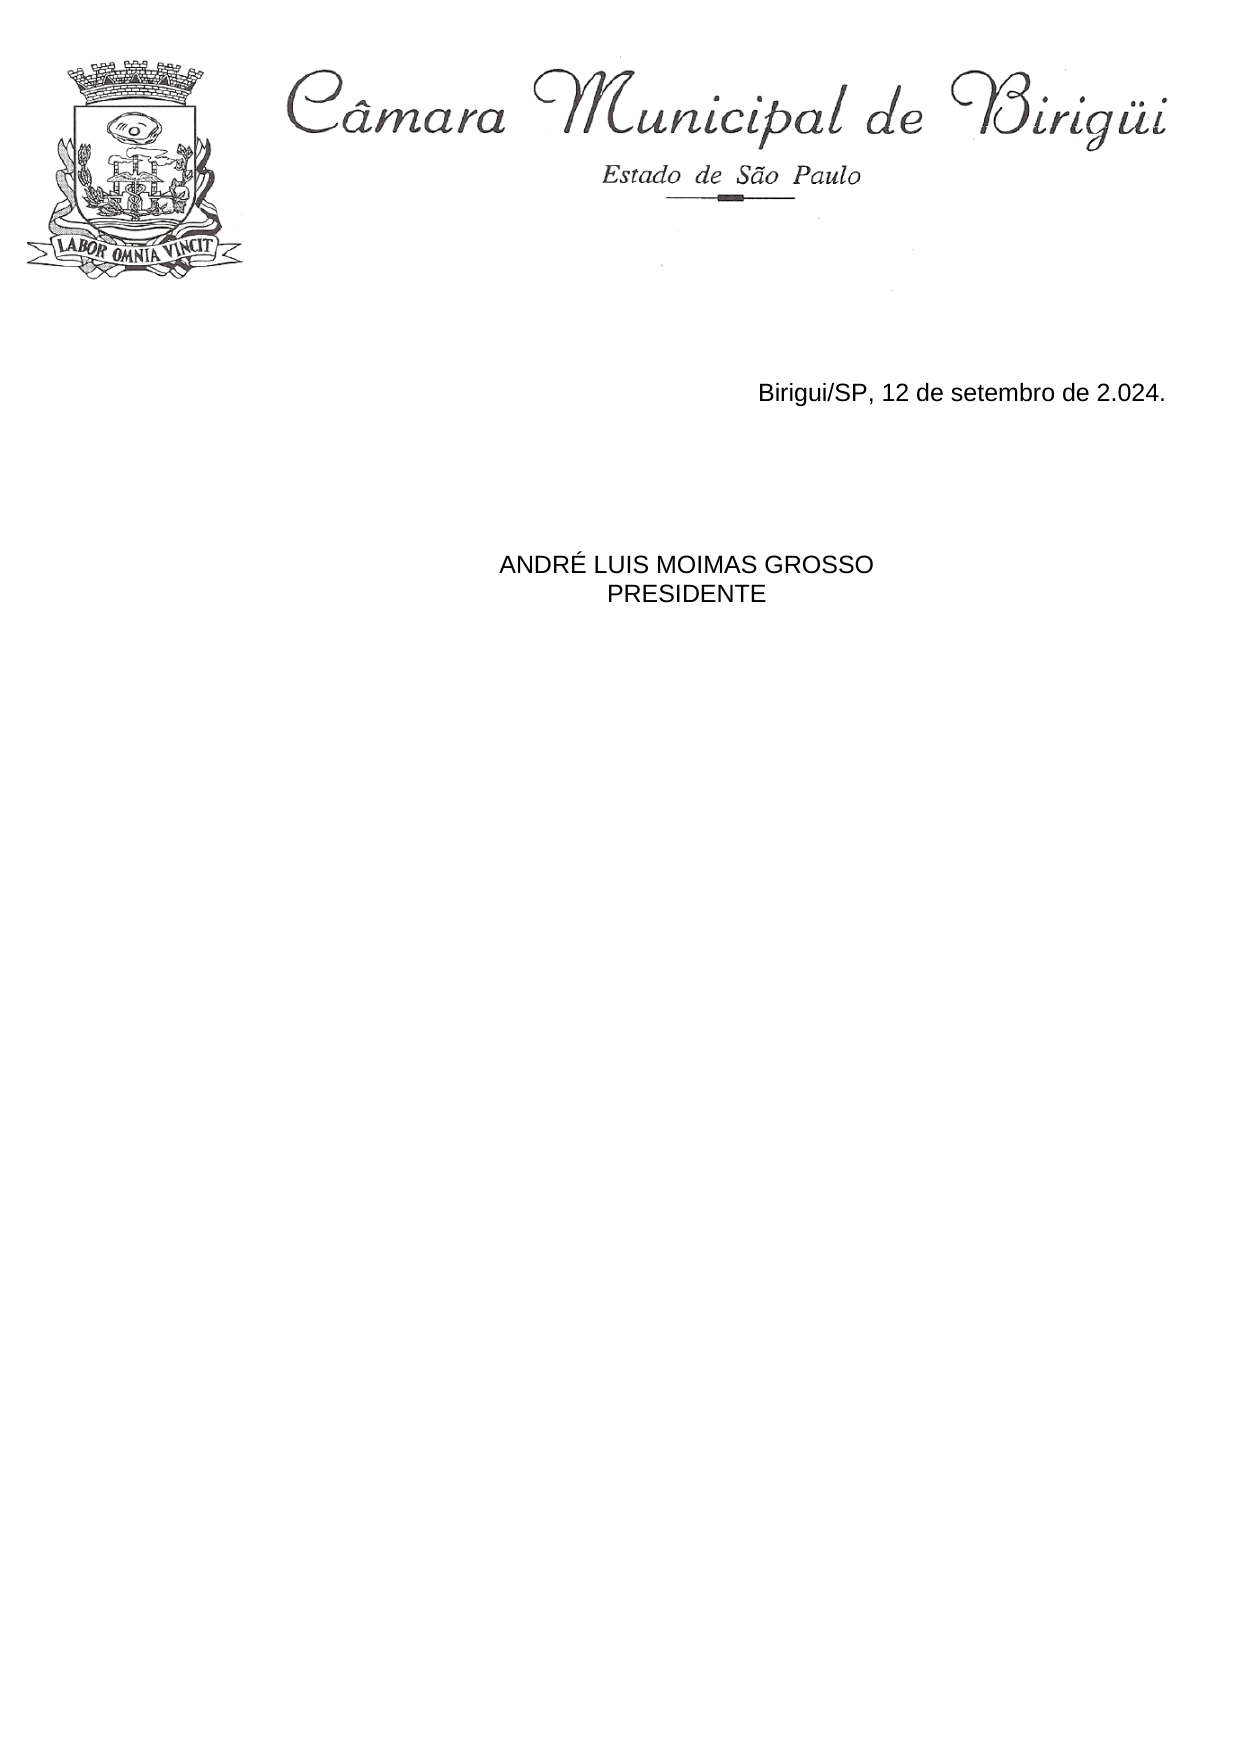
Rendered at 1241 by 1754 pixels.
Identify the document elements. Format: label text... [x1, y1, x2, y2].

text Birigui/SP, 12 de setembro de 2.024. [207, 378, 1166, 406]
text ANDRÉ LUIS MOIMAS GROSSO [207, 550, 1166, 579]
text PRESIDENTE [207, 579, 1166, 608]
